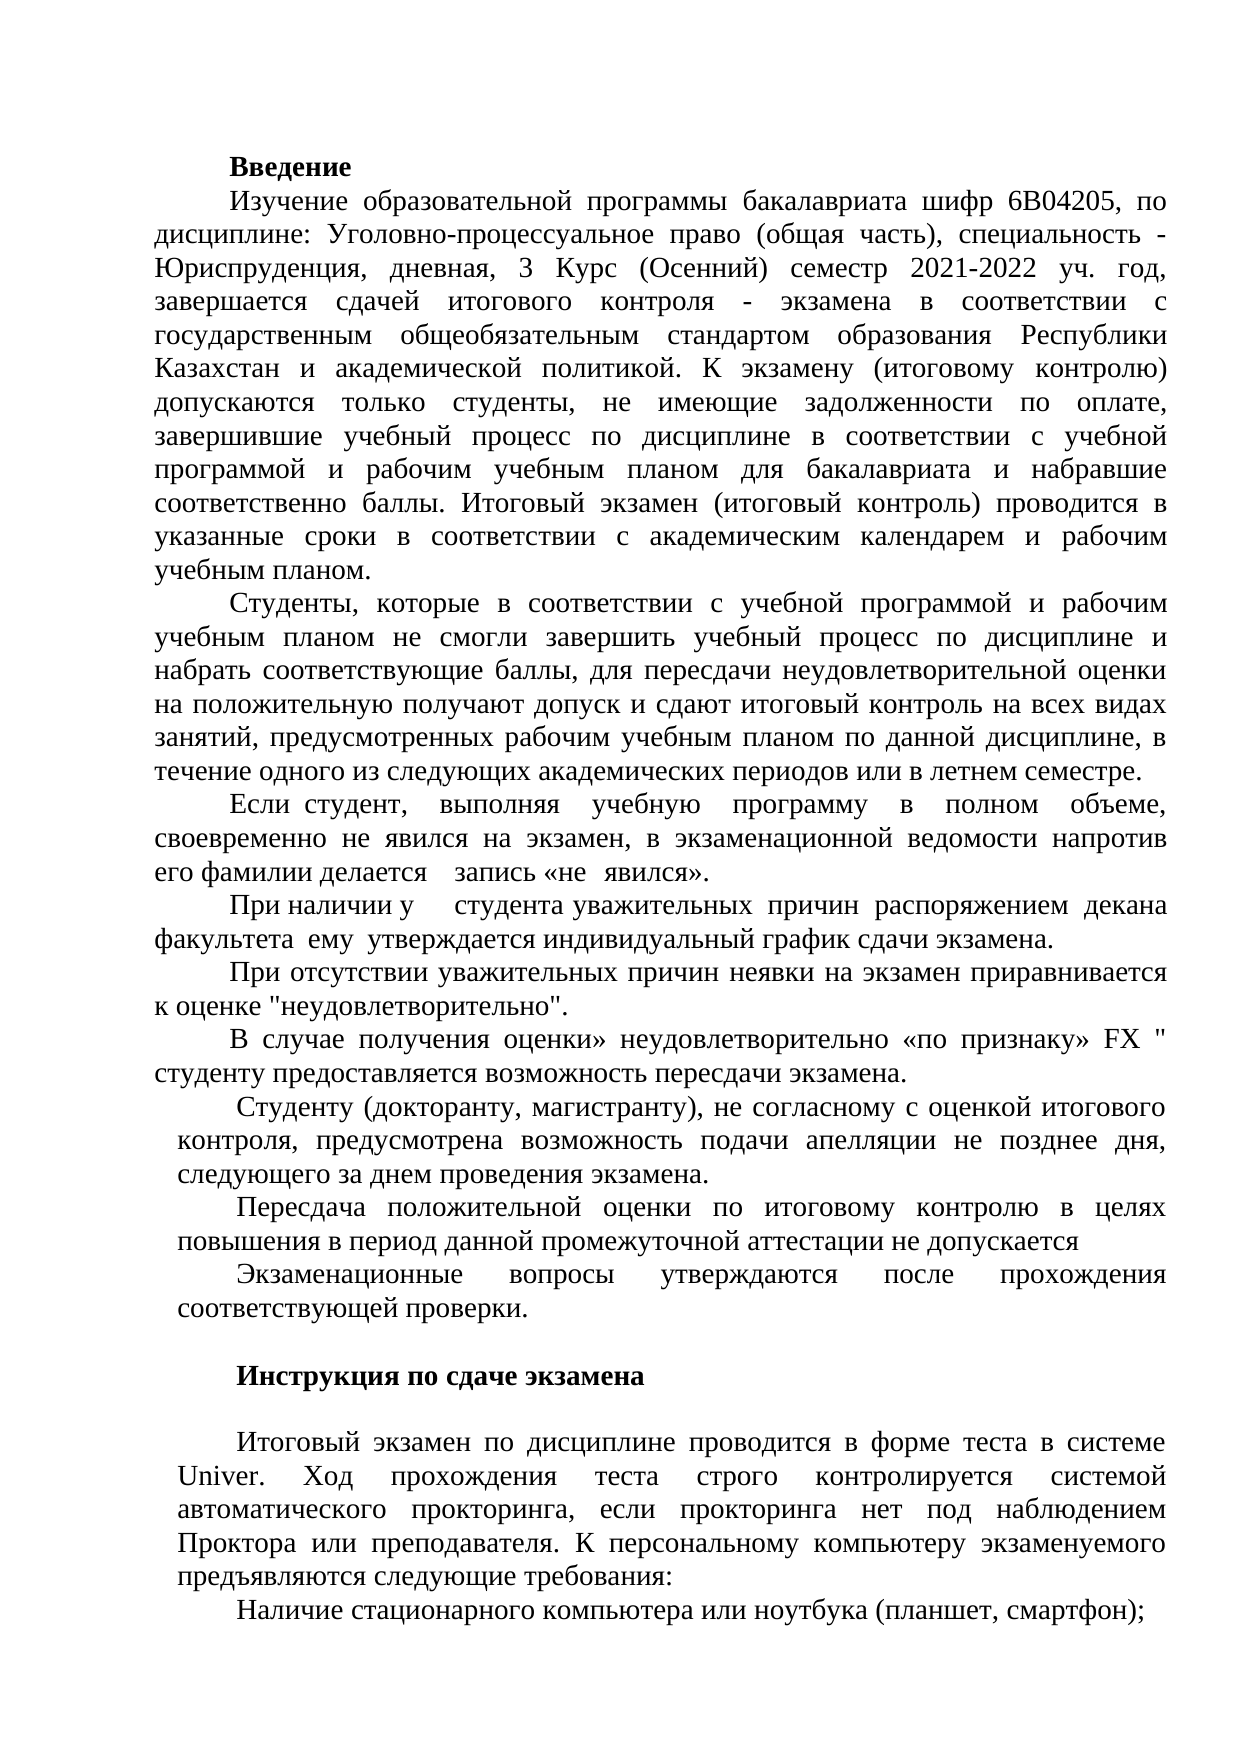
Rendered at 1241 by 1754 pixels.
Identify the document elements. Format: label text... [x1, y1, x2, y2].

text Изучение образовательной программы бакалавриата шифр 6B04205, по дисциплине: Уголовно-процессуальное право (общая часть), специальность - Юриспруденция, дневная, 3 Курс (Осенний) семестр 2021-2022 уч. год, завершается сдачей итогового контроля - экзамена в соответствии с государственным общеобязательным стандартом образования Республики Казахстан и академической политикой. К экзамену (итоговому контролю) допускаются только студенты, не имеющие задолженности по оплате, завершившие учебный процесс по дисциплине в соответствии с учебной программой и рабочим учебным планом для бакалавриата и набравшие соответственно баллы. Итоговый экзамен (итоговый контроль) проводится в указанные сроки в соответствии с академическим календарем и рабочим учебным планом. [154, 183, 1167, 585]
text В случае получения оценки» неудовлетворительно «по признаку» FX " студенту предоставляется возможность пересдачи экзамена. [154, 1021, 1167, 1088]
text При отсутствии уважительных причин неявки на экзамен приравнивается к оценке "неудовлетворительно". [154, 954, 1167, 1021]
subtitle Введение [154, 149, 1190, 183]
text Если студент, выполняя учебную программу в полном объеме, своевременно не явился на экзамен, в экзаменационной ведомости напротив его фамилии делается запись «не явился». [154, 787, 1167, 887]
text Экзаменационные вопросы утверждаются после прохождения соответствующей проверки. [177, 1257, 1166, 1324]
text При наличии у студента уважительных причин распоряжением декана факультета ему утверждается индивидуальный график сдачи экзамена. [154, 887, 1167, 954]
text Пересдача положительной оценки по итоговому контролю в целях повышения в период данной промежуточной аттестации не допускается [177, 1189, 1166, 1257]
text Наличие стационарного компьютера или ноутбука (планшет, смартфон); [236, 1592, 1190, 1626]
text Студенту (докторанту, магистранту), не согласному с оценкой итогового контроля, предусмотрена возможность подачи апелляции не позднее дня, следующего за днем проведения экзамена. [177, 1089, 1167, 1189]
text Студенты, которые в соответствии с учебной программой и рабочим учебным планом не смогли завершить учебный процесс по дисциплине и набрать соответствующие баллы, для пересдачи неудовлетворительной оценки на положительную получают допуск и сдают итоговый контроль на всех видах занятий, предусмотренных рабочим учебным планом по данной дисциплине, в течение одного из следующих академических периодов или в летнем семестре. [154, 585, 1167, 787]
text Итоговый экзамен по дисциплине проводится в форме теста в системе Univer. Ход прохождения теста строго контролируется системой автоматического прокторинга, если прокторинга нет под наблюдением Проктора или преподавателя. К персональному компьютеру экзаменуемого предъявляются следующие требования: [177, 1424, 1167, 1592]
subtitle Инструкция по сдаче экзамена [236, 1358, 1190, 1391]
